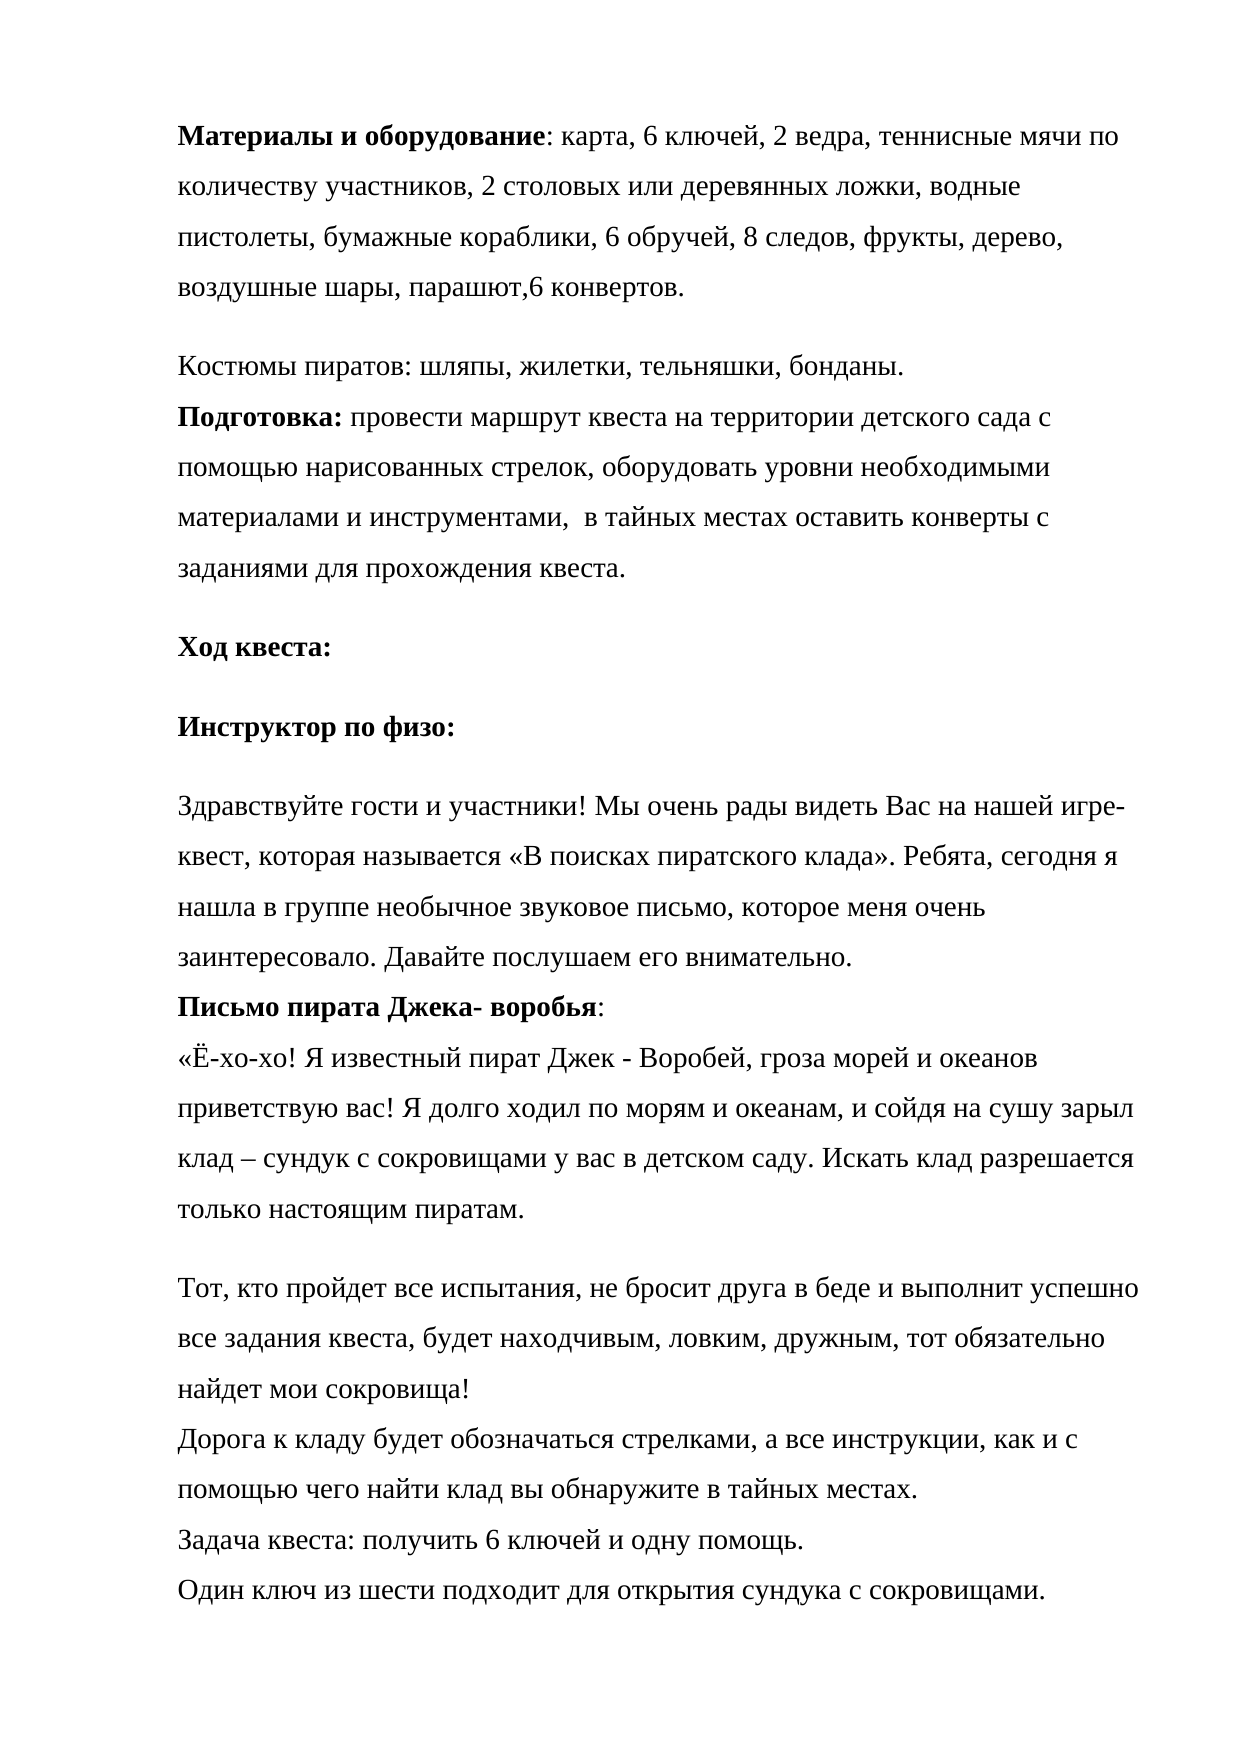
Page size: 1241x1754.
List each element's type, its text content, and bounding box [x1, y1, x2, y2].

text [177, 1270, 1152, 1606]
text Костюмы пиратов: шляпы, жилетки, тельняшки, бонданы. Подготовка: провести маршрут квеста на территории детского сада с помощью нарисованных стрелок, оборудовать уровни необходимыми материалами и инструментами, в тайных местах оставить конверты с заданиями для прохождения квеста. [177, 348, 1152, 583]
text Материалы и оборудование: карта, 6 ключей, 2 ведра, теннисные мячи по количеству участников, 2 столовых или деревянных ложки, водные пистолеты, бумажные кораблики, 6 обручей, 8 следов, фрукты, дерево, воздушные шары, парашют,6 конвертов. [177, 118, 1152, 303]
text Инструктор по физо: [177, 709, 1152, 742]
text Ход квеста: [177, 629, 1152, 663]
text Здравствуйте гости и участники! Мы очень рады видеть Вас на нашей игре- квест, которая называется «В поисках пиратского клада». Ребята, сегодня я нашла в группе необычное звуковое письмо, которое меня очень заинтересовало. Давайте послушаем его внимательно. Письмо пирата Джека- воробья: «Ё-хо-хо! Я известный пират Джек - Воробей, гроза морей и океанов приветствую вас! Я долго ходил по морям и океанам, и сойдя на сушу зарыл клад – сундук с сокровищами у вас в детском саду. Искать клад разрешается только настоящим пиратам. [177, 788, 1152, 1224]
